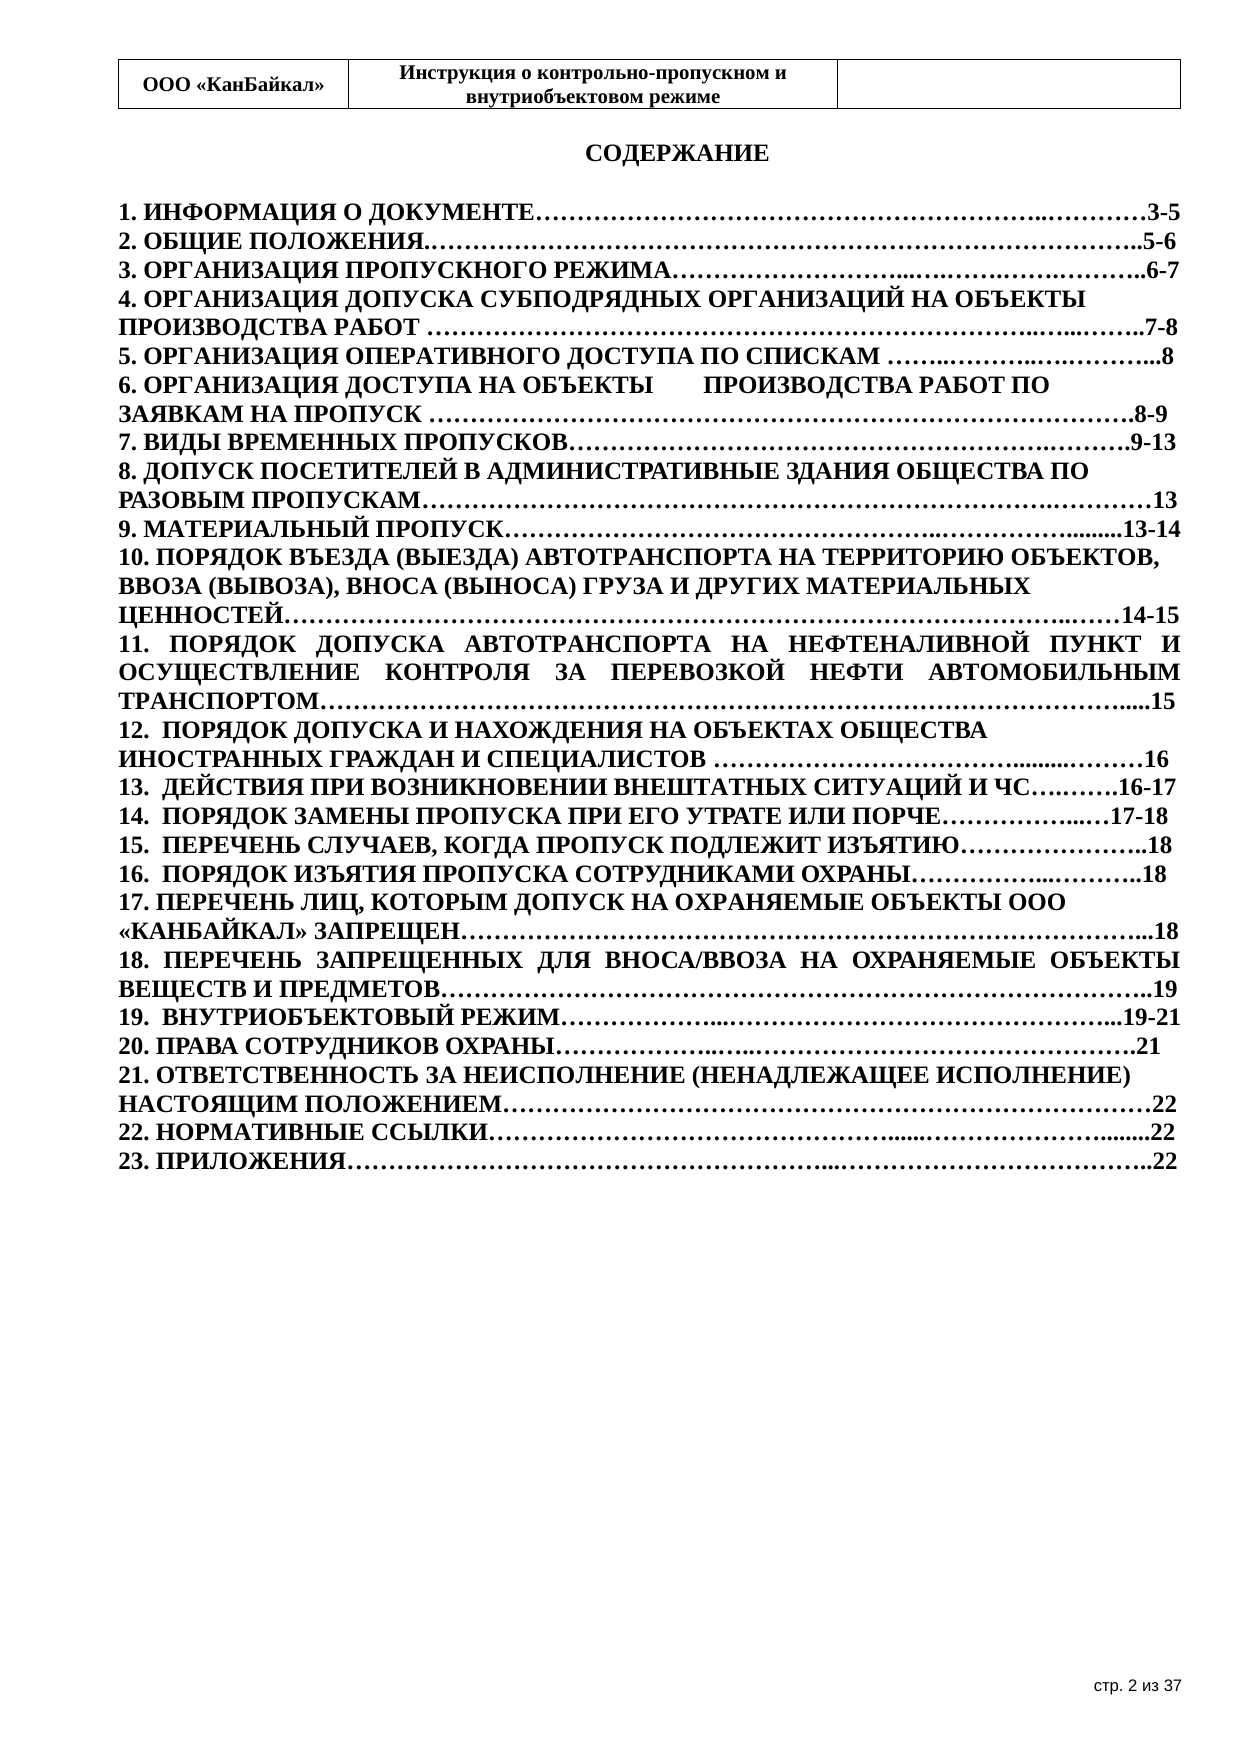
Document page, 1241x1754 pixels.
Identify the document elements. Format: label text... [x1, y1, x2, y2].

text 9. МАТЕРИАЛЬНЫЙ ПРОПУСК……………………………………………..…………….........13-14 [118, 514, 1181, 542]
text 18. Перечень запрещенных для вноса/ввоза на охраняемые объекты веществ и предметов…………………………………………………………………………..19 [118, 945, 1181, 1002]
text 7. ВИДЫ ВРЕМЕННЫХ ПРОПУСКОВ………………………………………………….……….9-13 [118, 427, 1181, 456]
text 14. порядок замены пропуска при его утрате или порче……………...…17-18 [118, 801, 1181, 830]
text 19. ВНУТРИОБЪЕКТОВЫЙ РЕЖИМ………………...………………………………………...19-21 [118, 1002, 1181, 1031]
text 8. Допуск посетителей в административные здания общества по разовым пропускам………………………………………………………………….…………13 [118, 456, 1181, 514]
text 1. ИНФОРМАЦИЯ О ДОКУМЕНТЕ……………………………………………………..…………3-5 [118, 197, 1181, 226]
text 2. ОБЩИЕ ПОЛОЖЕНИЯ.…………………………………………………………………………..5-6 [118, 226, 1181, 255]
text 5. ОРГАНИЗАЦИЯ ОПЕРАТИВНОГО ДОСТУПА ПО СПИСКАМ ……..………..….………...8 [118, 341, 1181, 370]
list 21. Ответственность за неисполнение (ненадлежащее исполнение) настоящим положением……………………………………………………………………22 [118, 1060, 1181, 1117]
text 4. ОРГАНИЗАЦИЯ ДОПУСКА СУБПОДРЯДНЫХ ОРГАНИЗАЦИЙ НА ОБЪЕКТЫ ПРОИЗВОДСТВА РАБОТ ………………………………………………………………..…...……..7-8 [118, 284, 1181, 341]
text 10. ПОРЯДОК ВЪЕЗДА (ВЫЕЗДА) АВТОТРАНСПОРТА НА ТЕРРИТОРИЮ ОБЪЕКТОВ, ВВОЗА (ВЫВОЗА), ВНОСА (ВЫНОСА) ГРУЗА И ДРУГИХ МАТЕРИАЛЬНЫХ ЦЕННОСТЕЙ…………………………………………………………………………………..……14-15 [118, 542, 1181, 629]
text 6. ОРГАНИЗАЦИЯ ДОСТУПА НА ОБЪЕКТЫ ПРОИЗВОДСТВА РАБОТ ПО ЗАЯВКАМ НА ПРОПУСК ………………………………………………………………………….8-9 [118, 370, 1181, 427]
text 15. пЕРЕЧЕНЬ СЛУЧАЕВ, КОГДА ПРОПУСК ПОДЛЕЖИТ ИЗЪЯТИЮ…………………..18 [118, 830, 1181, 859]
text 13. ДЕЙСТВИЯ ПРИ ВОЗНИКНОВЕНИИ ВНЕШТАТНЫХ СИТУАЦИЙ И ЧС….…….16-17 [118, 772, 1181, 801]
text 20. ПРАВА сотрудников охраны………………..…..……………………………………….21 [118, 1031, 1181, 1060]
text 11. ПОРЯДОК ДОПУСКА АВТОТРАНСПОРТА НА НЕФТЕНАЛИВНОЙ ПУНКТ И ОСУЩЕСТВЛЕНИЕ КОНТРОЛЯ ЗА ПЕРЕВОЗКОЙ НЕФТИ АВТОМОБИЛЬНЫМ ТРАНСПОРТОМ…………………………………………………………………………………….....15 [118, 629, 1181, 715]
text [173, 138, 1181, 167]
text 16. порядок изъятия пропуска сотрудниками охраны……………...………..18 [118, 859, 1181, 887]
text 3. ОРГАНИЗАЦИЯ ПРОПУСКНОГО РЕЖИМА………………………...….…….…….………..6-7 [118, 255, 1181, 284]
text 23. ПРИЛОЖЕНИЯ…………………………………………………...………………………………..22 [118, 1146, 1181, 1175]
text 12. Порядок ДОПУСКА И НАХОЖДЕНИЯ НА ОБЪЕКТАХ ОБЩЕСТВА ИНОСТРАННЫХ ГРАЖДАН И СПЕЦИАЛИСТОВ ……………………………….........………16 [118, 715, 1181, 772]
text 22. НОРМАТИВНЫЕ ССЫЛКИ…………………………………………......…………………........22 [118, 1117, 1181, 1146]
text 17. ПЕРЕЧЕНЬ ЛИЦ, КОТОРЫМ ДОПУСК НА ОХРАНЯЕМЫЕ ОБЪЕКТЫ ООО «КАНБАЙКАЛ» ЗАПРЕЩЕН………………………………………………………………………...18 [118, 887, 1181, 945]
